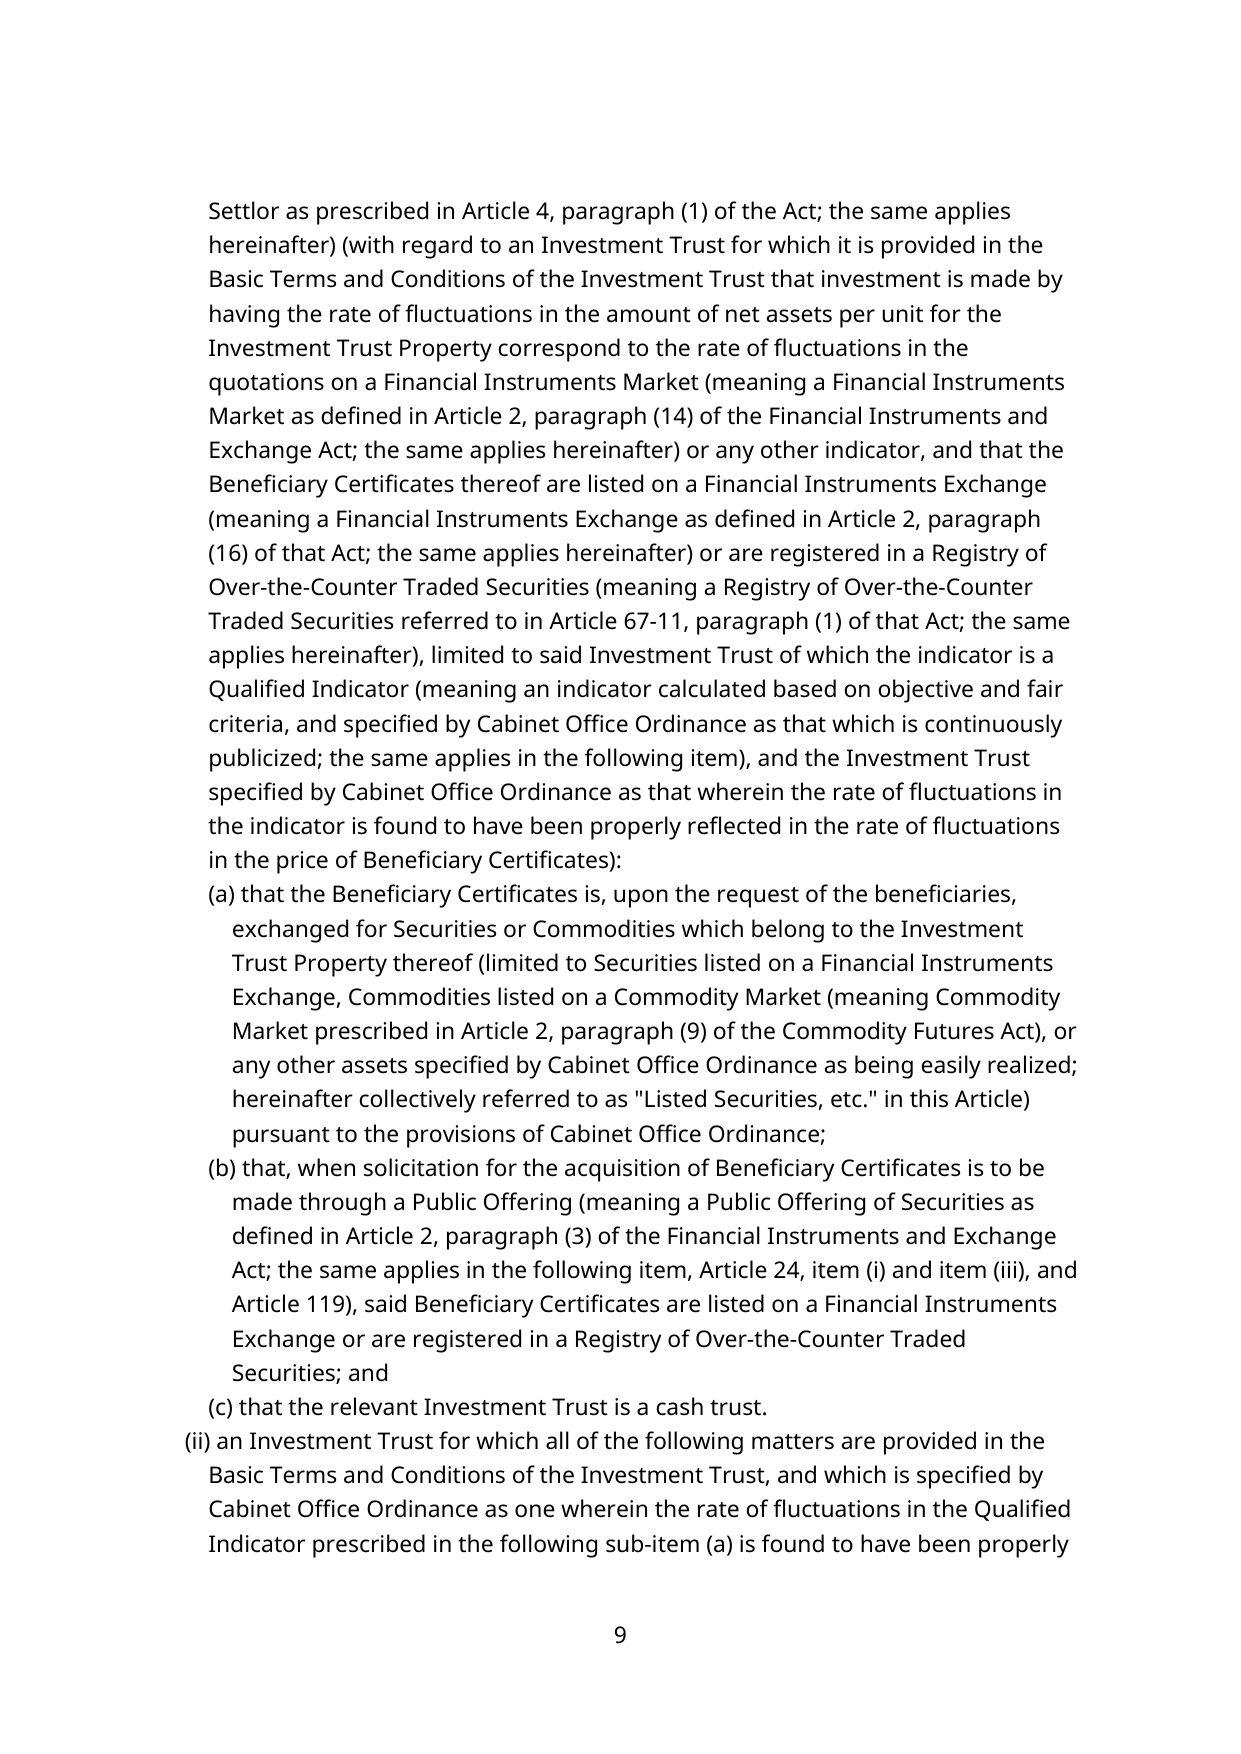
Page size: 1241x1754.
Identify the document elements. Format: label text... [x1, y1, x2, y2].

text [184, 194, 1079, 877]
text (c) that the relevant Investment Trust is a cash trust. [207, 1389, 1079, 1424]
text (b) that, when solicitation for the acquisition of Beneficiary Certificates is to be made through a Public Offering (meaning a Public Offering of Securities as defined in Article 2, paragraph (3) of the Financial Instruments and Exchange Act; the same applies in the following item, Article 24, item (i) and item (iii), and Article 119), said Beneficiary Certificates are listed on a Financial Instruments Exchange or are registered in a Registry of Over-the-Counter Traded Securities; and [207, 1150, 1079, 1389]
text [184, 1424, 1079, 1560]
text (a) that the Beneficiary Certificates is, upon the request of the beneficiaries, exchanged for Securities or Commodities which belong to the Investment Trust Property thereof (limited to Securities listed on a Financial Instruments Exchange, Commodities listed on a Commodity Market (meaning Commodity Market prescribed in Article 2, paragraph (9) of the Commodity Futures Act), or any other assets specified by Cabinet Office Ordinance as being easily realized; hereinafter collectively referred to as "Listed Securities, etc." in this Article) pursuant to the provisions of Cabinet Office Ordinance; [207, 877, 1079, 1150]
